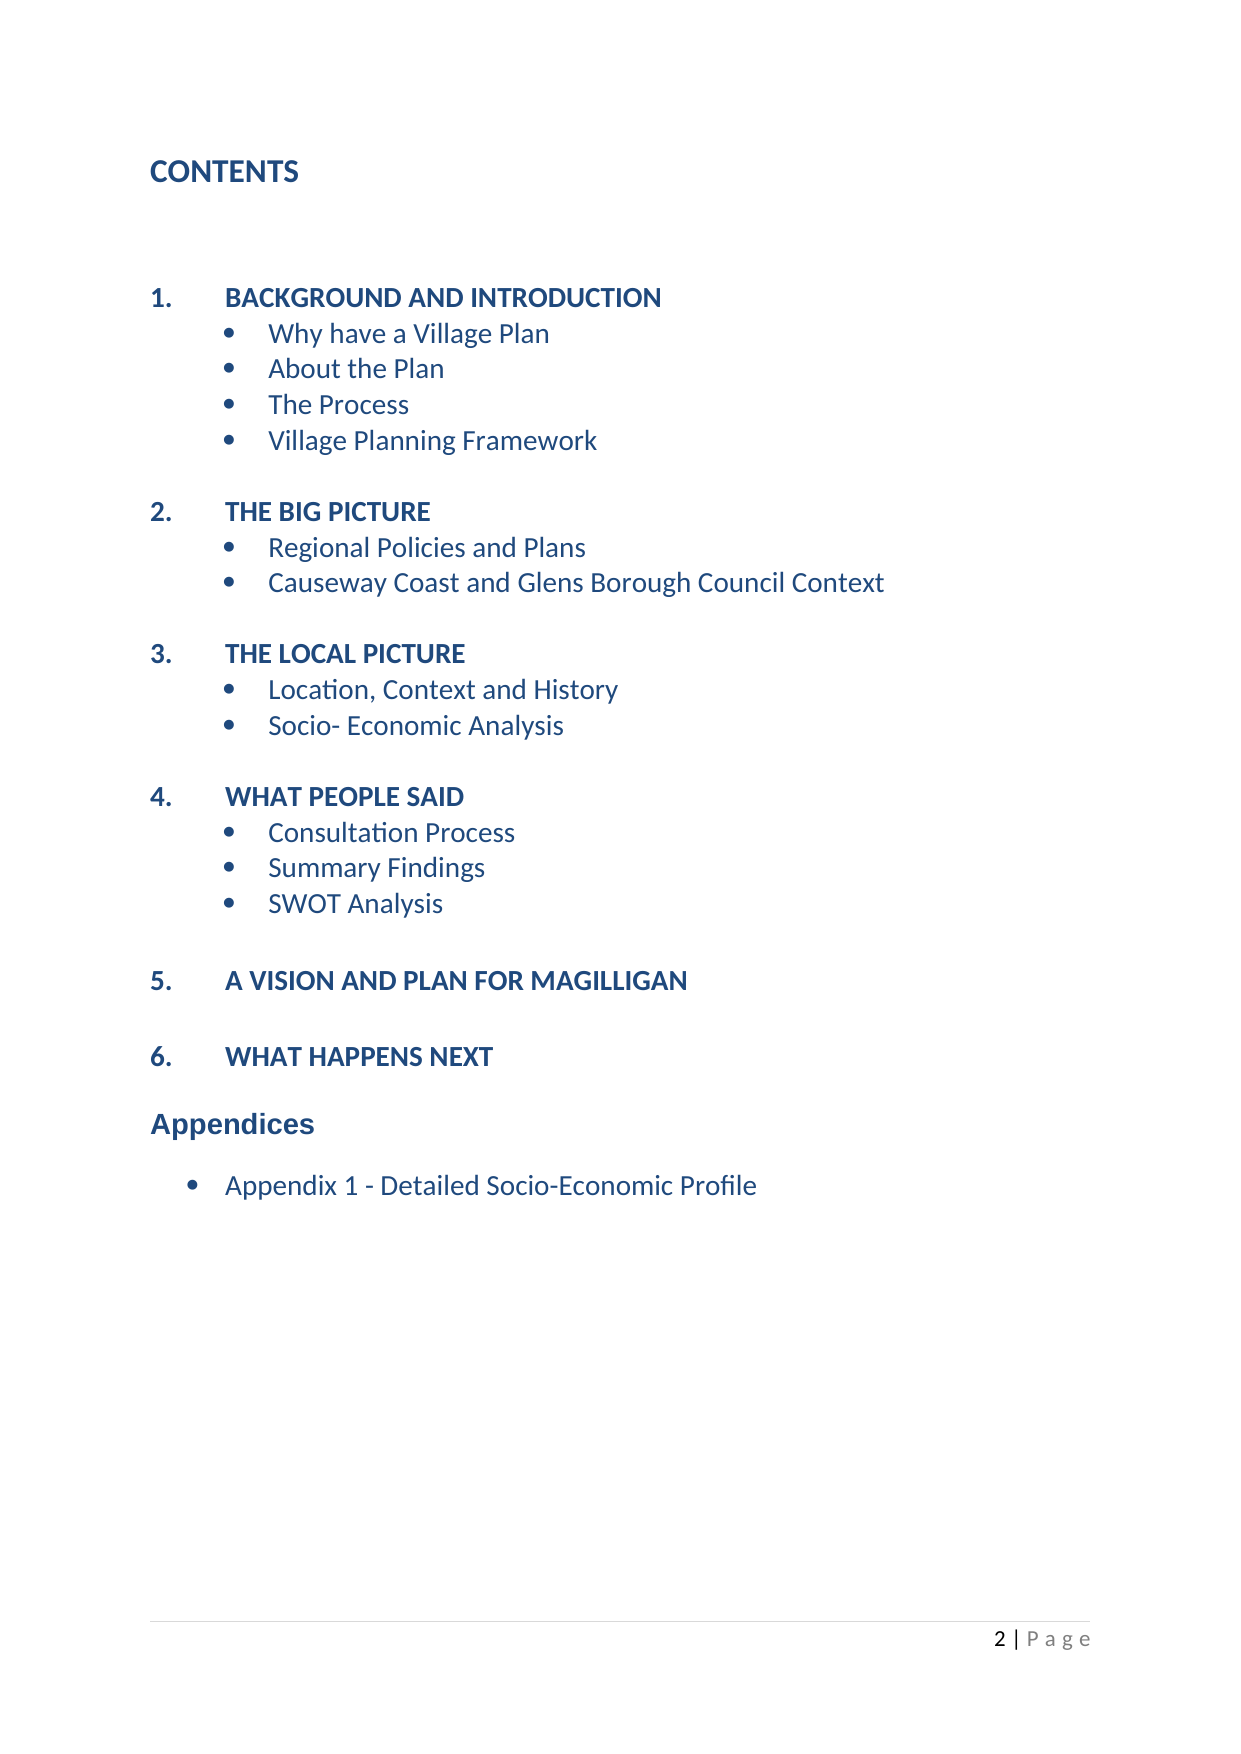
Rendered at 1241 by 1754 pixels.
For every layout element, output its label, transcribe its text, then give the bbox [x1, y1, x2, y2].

text Appendices [150, 1107, 1090, 1141]
list Regional Policies and Plans [224, 529, 1090, 564]
list Causeway Coast and Glens Borough Council Context [224, 564, 1090, 600]
text CONTENTS [150, 150, 1090, 191]
list THE BIG PICTURE [150, 493, 1090, 529]
list Village Planning Framework [224, 422, 1090, 457]
list Summary Findings [224, 849, 1090, 885]
list WHAT HAPPENS NEXT [150, 1038, 1090, 1074]
list A VISION AND PLAN FOR MAGILLIGAN [150, 962, 1090, 997]
list Consultation Process [224, 814, 1090, 849]
list About the Plan [224, 351, 1090, 386]
list The Process [224, 386, 1090, 422]
list Socio- Economic Analysis [224, 707, 1090, 742]
list Appendix 1 - Detailed Socio-Economic Profile [187, 1167, 1090, 1202]
list Why have a Village Plan [224, 315, 1090, 351]
list WHAT PEOPLE SAID [150, 778, 1090, 814]
list BACKGROUND AND INTRODUCTION [150, 279, 1090, 315]
list Location, Context and History [224, 671, 1090, 707]
list THE LOCAL PICTURE [150, 636, 1090, 671]
list SWOT Analysis [224, 885, 1090, 921]
